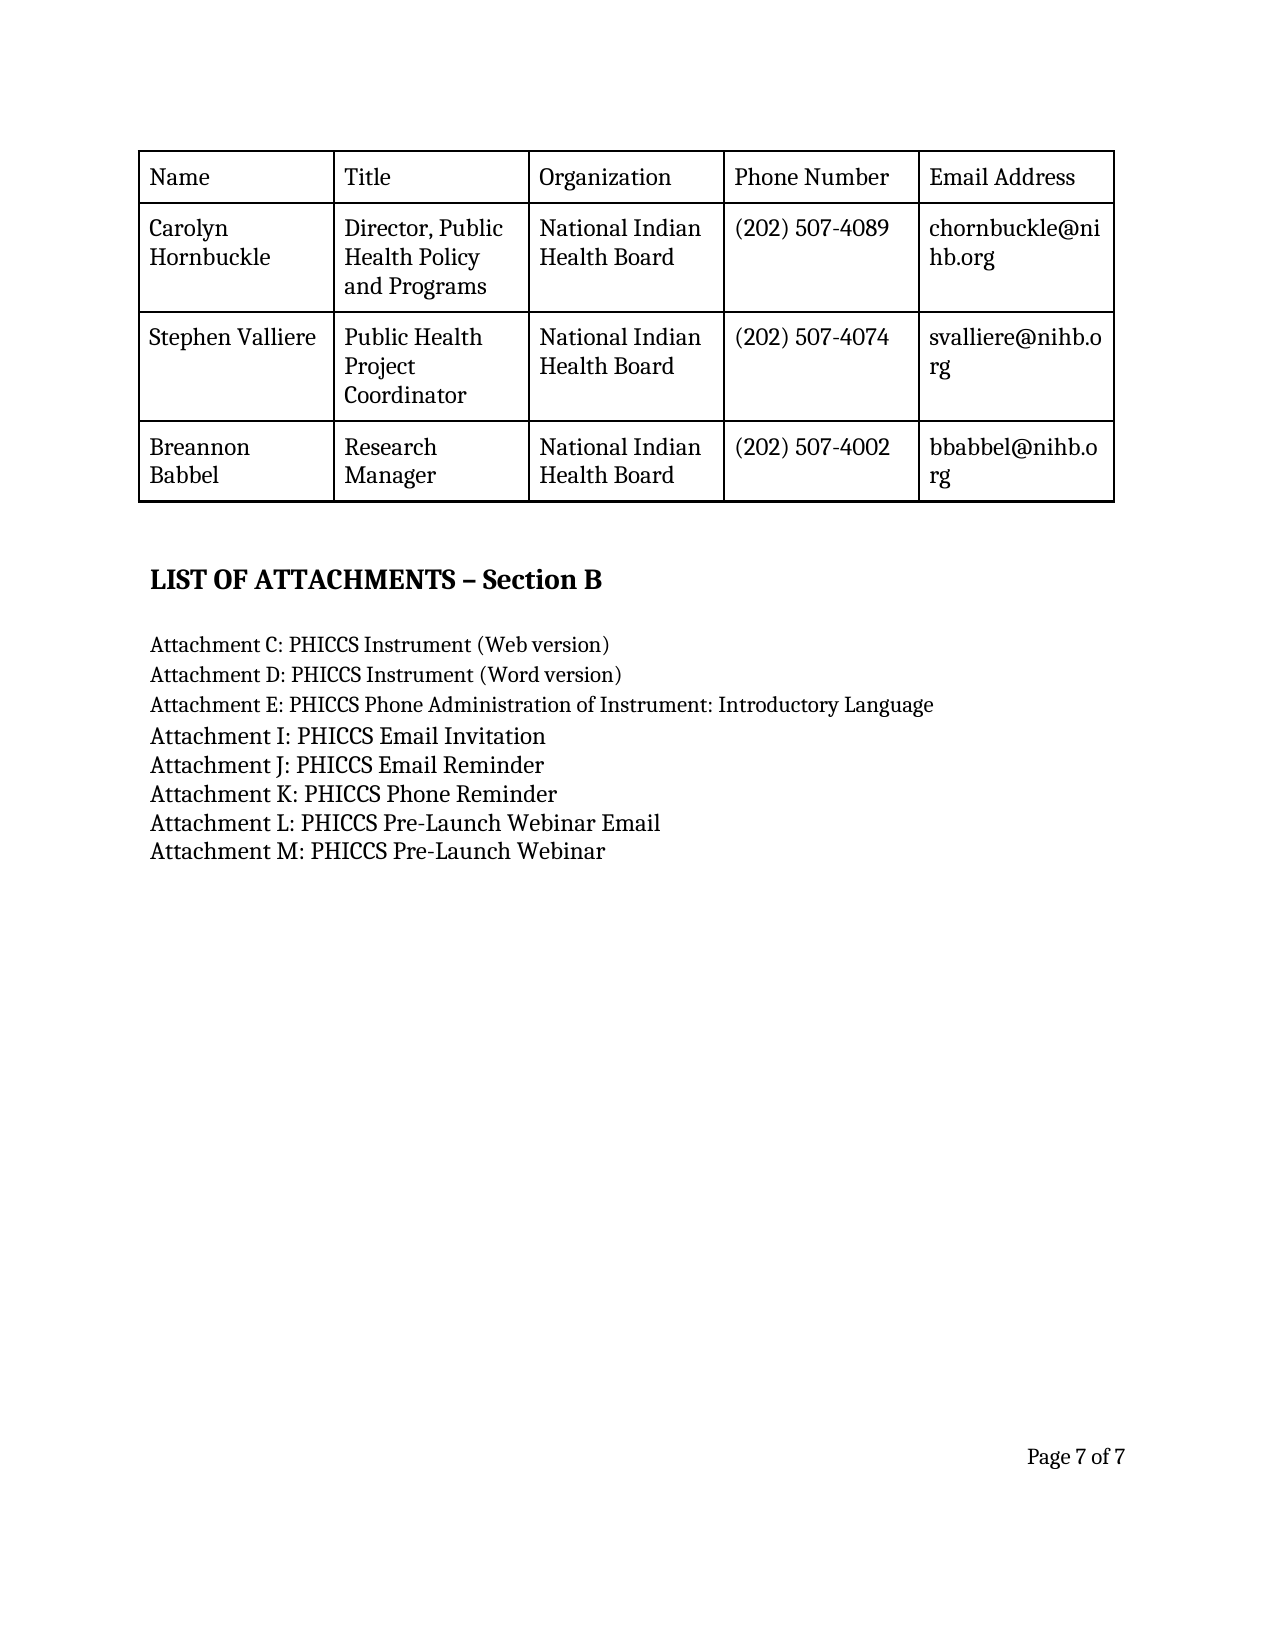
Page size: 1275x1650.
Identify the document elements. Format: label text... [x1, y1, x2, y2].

table_cell Carolyn Hornbuckle [140, 204, 333, 311]
text Attachment E: PHICCS Phone Administration of Instrument: Introductory Language [150, 692, 1125, 718]
table_cell Stephen Valliere [140, 313, 333, 420]
table_header Name [140, 152, 333, 202]
table_header Title [335, 152, 528, 202]
subtitle Attachment C: PHICCS Instrument (Web version) [150, 632, 1125, 658]
table_cell National Indian Health Board [530, 204, 723, 311]
subtitle LIST OF ATTACHMENTS – Section B [150, 563, 1125, 596]
table_cell Public Health Project Coordinator [335, 313, 528, 420]
text Attachment M: PHICCS Pre-Launch Webinar [150, 837, 1125, 866]
text Attachment I: PHICCS Email Invitation [150, 722, 1125, 751]
table_cell Breannon Babbel [140, 422, 333, 500]
table_header Email Address [920, 152, 1113, 202]
table_cell bbabbel@nihb.org [920, 422, 1113, 500]
table_cell (202) 507-4074 [725, 313, 918, 420]
table_cell Director, Public Health Policy and Programs [335, 204, 528, 311]
table_header Organization [530, 152, 723, 202]
table_header Phone Number [725, 152, 918, 202]
text Attachment K: PHICCS Phone Reminder [150, 780, 1125, 808]
table_cell National Indian Health Board [530, 422, 723, 500]
table_cell (202) 507-4002 [725, 422, 918, 500]
text Attachment L: PHICCS Pre-Launch Webinar Email [150, 808, 1125, 837]
table_cell Research Manager [335, 422, 528, 500]
subtitle Attachment D: PHICCS Instrument (Word version) [150, 662, 1125, 688]
table_cell svalliere@nihb.org [920, 313, 1113, 420]
text Attachment J: PHICCS Email Reminder [150, 751, 1125, 780]
table_cell chornbuckle@nihb.org [920, 204, 1113, 311]
table_cell National Indian Health Board [530, 313, 723, 420]
table_cell (202) 507-4089 [725, 204, 918, 311]
